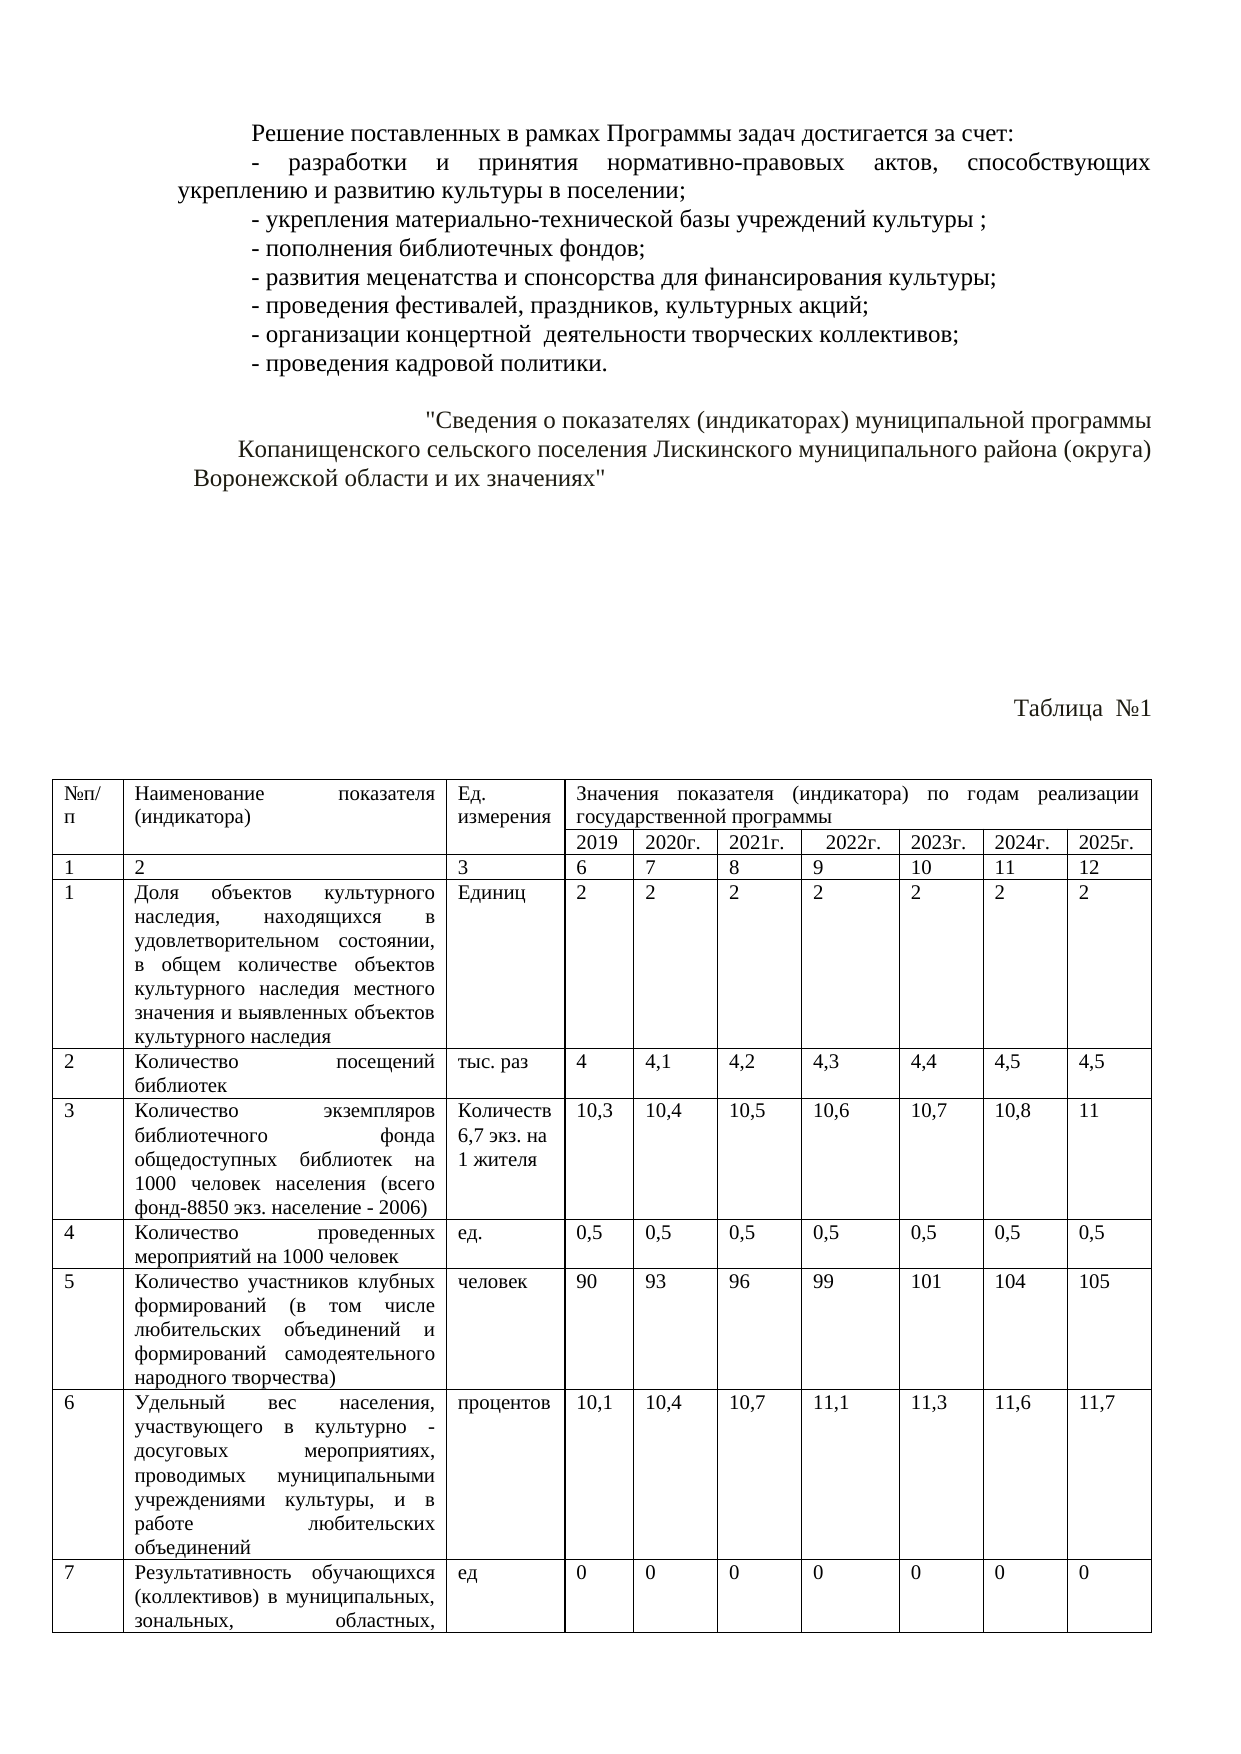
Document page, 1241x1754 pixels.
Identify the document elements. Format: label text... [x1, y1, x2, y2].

table_cell 101 [900, 1269, 983, 1389]
table_cell 10,5 [718, 1099, 801, 1219]
table_cell 10,7 [718, 1390, 801, 1559]
table_cell 2 [1068, 880, 1151, 1048]
table_cell 8 [718, 855, 801, 879]
table_cell 0,5 [1068, 1220, 1151, 1268]
table_cell 0,5 [900, 1220, 983, 1268]
table_cell 1 [53, 880, 123, 1048]
text Таблица №1 [177, 693, 1152, 722]
table_cell 11 [1068, 1099, 1151, 1219]
table_cell Количество экземпляров библиотечного фонда общедоступных библиотек на 1000 человек населения (всего фонд-8850 экз. население - 2006) [124, 1099, 446, 1219]
text - развития меценатства и спонсорства для финансирования культуры; [177, 262, 1152, 291]
table_cell Количеств 6,7 экз. на 1 жителя [447, 1099, 564, 1219]
table_cell 0 [1068, 1560, 1151, 1632]
table_cell Количество посещений библиотек [124, 1049, 446, 1097]
table_cell 4 [566, 1049, 633, 1097]
table_cell Количество проведенных мероприятий на 1000 человек [124, 1220, 446, 1268]
table_cell 9 [802, 855, 899, 879]
table_cell 4 [53, 1220, 123, 1268]
table_cell 11,7 [1068, 1390, 1151, 1559]
table_header №п/п [53, 780, 123, 854]
text - разработки и принятия нормативно-правовых актов, способствующих укреплению и развитию культуры в поселении; [177, 147, 1152, 204]
table_cell 12 [1068, 855, 1151, 879]
table_cell Доля объектов культурного наследия, находящихся в удовлетворительном состоянии, в общем количестве объектов культурного наследия местного значения и выявленных объектов культурного наследия [124, 880, 446, 1048]
table_cell 0 [900, 1560, 983, 1632]
table_cell 2 [124, 855, 446, 879]
table_cell 2 [718, 880, 801, 1048]
table_cell 0 [984, 1560, 1067, 1632]
table_cell 4,5 [984, 1049, 1067, 1097]
table_cell 7 [634, 855, 717, 879]
table_cell 0 [634, 1560, 717, 1632]
table_header Ед. измерения [447, 780, 564, 854]
table_cell 2 [53, 1049, 123, 1097]
table_cell 2021г. [718, 830, 801, 854]
table_cell 0,5 [802, 1220, 899, 1268]
table_cell 2023г. [900, 830, 983, 854]
table_cell 11,3 [900, 1390, 983, 1559]
table_cell 0 [802, 1560, 899, 1632]
table_cell 10,3 [566, 1099, 633, 1219]
table_cell тыс. раз [447, 1049, 564, 1097]
table_cell 10,7 [900, 1099, 983, 1219]
table_cell 10 [900, 855, 983, 879]
table_cell 10,4 [634, 1390, 717, 1559]
table_cell 90 [566, 1269, 633, 1389]
table_cell 0,5 [634, 1220, 717, 1268]
table_cell 0 [566, 1560, 633, 1632]
table_cell 2 [566, 880, 633, 1048]
table_cell 2 [984, 880, 1067, 1048]
text - проведения фестивалей, праздников, культурных акций; [177, 291, 1152, 319]
table_cell 2022г. [802, 830, 899, 854]
text - укрепления материально-технической базы учреждений культуры ; [177, 204, 1152, 233]
table_header Наименование показателя (индикатора) [124, 780, 446, 854]
table_cell процентов [447, 1390, 564, 1559]
table_cell 11 [984, 855, 1067, 879]
text - проведения кадровой политики. [177, 348, 1152, 377]
table_cell ед. [447, 1220, 564, 1268]
table_cell 2020г. [634, 830, 717, 854]
table_cell 11,6 [984, 1390, 1067, 1559]
table_cell 11,1 [802, 1390, 899, 1559]
table_cell 99 [802, 1269, 899, 1389]
table_cell 105 [1068, 1269, 1151, 1389]
table_cell 1 [53, 855, 123, 879]
table_cell 3 [447, 855, 564, 879]
table_cell 6 [53, 1390, 123, 1559]
table_cell 5 [53, 1269, 123, 1389]
table_cell 4,1 [634, 1049, 717, 1097]
table_cell 6 [566, 855, 633, 879]
table_cell 2 [634, 880, 717, 1048]
table_cell 4,3 [802, 1049, 899, 1097]
table_cell человек [447, 1269, 564, 1389]
table_cell Удельный вес населения, участвующего в культурно -досуговых мероприятиях, проводимых муниципальными учреждениями культуры, и в работе любительских объединений [124, 1390, 446, 1559]
table_cell 0,5 [718, 1220, 801, 1268]
table_cell 10,6 [802, 1099, 899, 1219]
table_cell 2019 [566, 830, 633, 854]
table_cell 2025г. [1068, 830, 1151, 854]
table_cell 0,5 [984, 1220, 1067, 1268]
table_cell 4,4 [900, 1049, 983, 1097]
table_cell 96 [718, 1269, 801, 1389]
text Решение поставленных в рамках Программы задач достигается за счет: [177, 118, 1152, 147]
table_cell 2 [900, 880, 983, 1048]
table_cell 93 [634, 1269, 717, 1389]
table_cell Количество участников клубных формирований (в том числе любительских объединений и формирований самодеятельного народного творчества) [124, 1269, 446, 1389]
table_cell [124, 1560, 446, 1632]
table_cell 104 [984, 1269, 1067, 1389]
table_cell 4,5 [1068, 1049, 1151, 1097]
table_cell 2024г. [984, 830, 1067, 854]
text "Сведения о показателях (индикаторах) муниципальной программы Копанищенского сельского поселения Лискинского муниципального района (округа) Воронежской области и их значениях" [177, 406, 1152, 492]
text - пополнения библиотечных фондов; [177, 233, 1152, 262]
text - организации концертной деятельности творческих коллективов; [177, 319, 1152, 348]
table_header Значения показателя (индикатора) по годам реализации государственной программы [566, 780, 1151, 828]
table_cell 0,5 [566, 1220, 633, 1268]
table_cell Единиц [447, 880, 564, 1048]
table_cell 10,8 [984, 1099, 1067, 1219]
table_cell 10,1 [566, 1390, 633, 1559]
table_cell 2 [802, 880, 899, 1048]
table_cell 7 [53, 1560, 123, 1632]
table_cell 3 [53, 1099, 123, 1219]
table_cell 10,4 [634, 1099, 717, 1219]
table_cell 0 [718, 1560, 801, 1632]
table_cell ед [447, 1560, 564, 1632]
table_cell 4,2 [718, 1049, 801, 1097]
